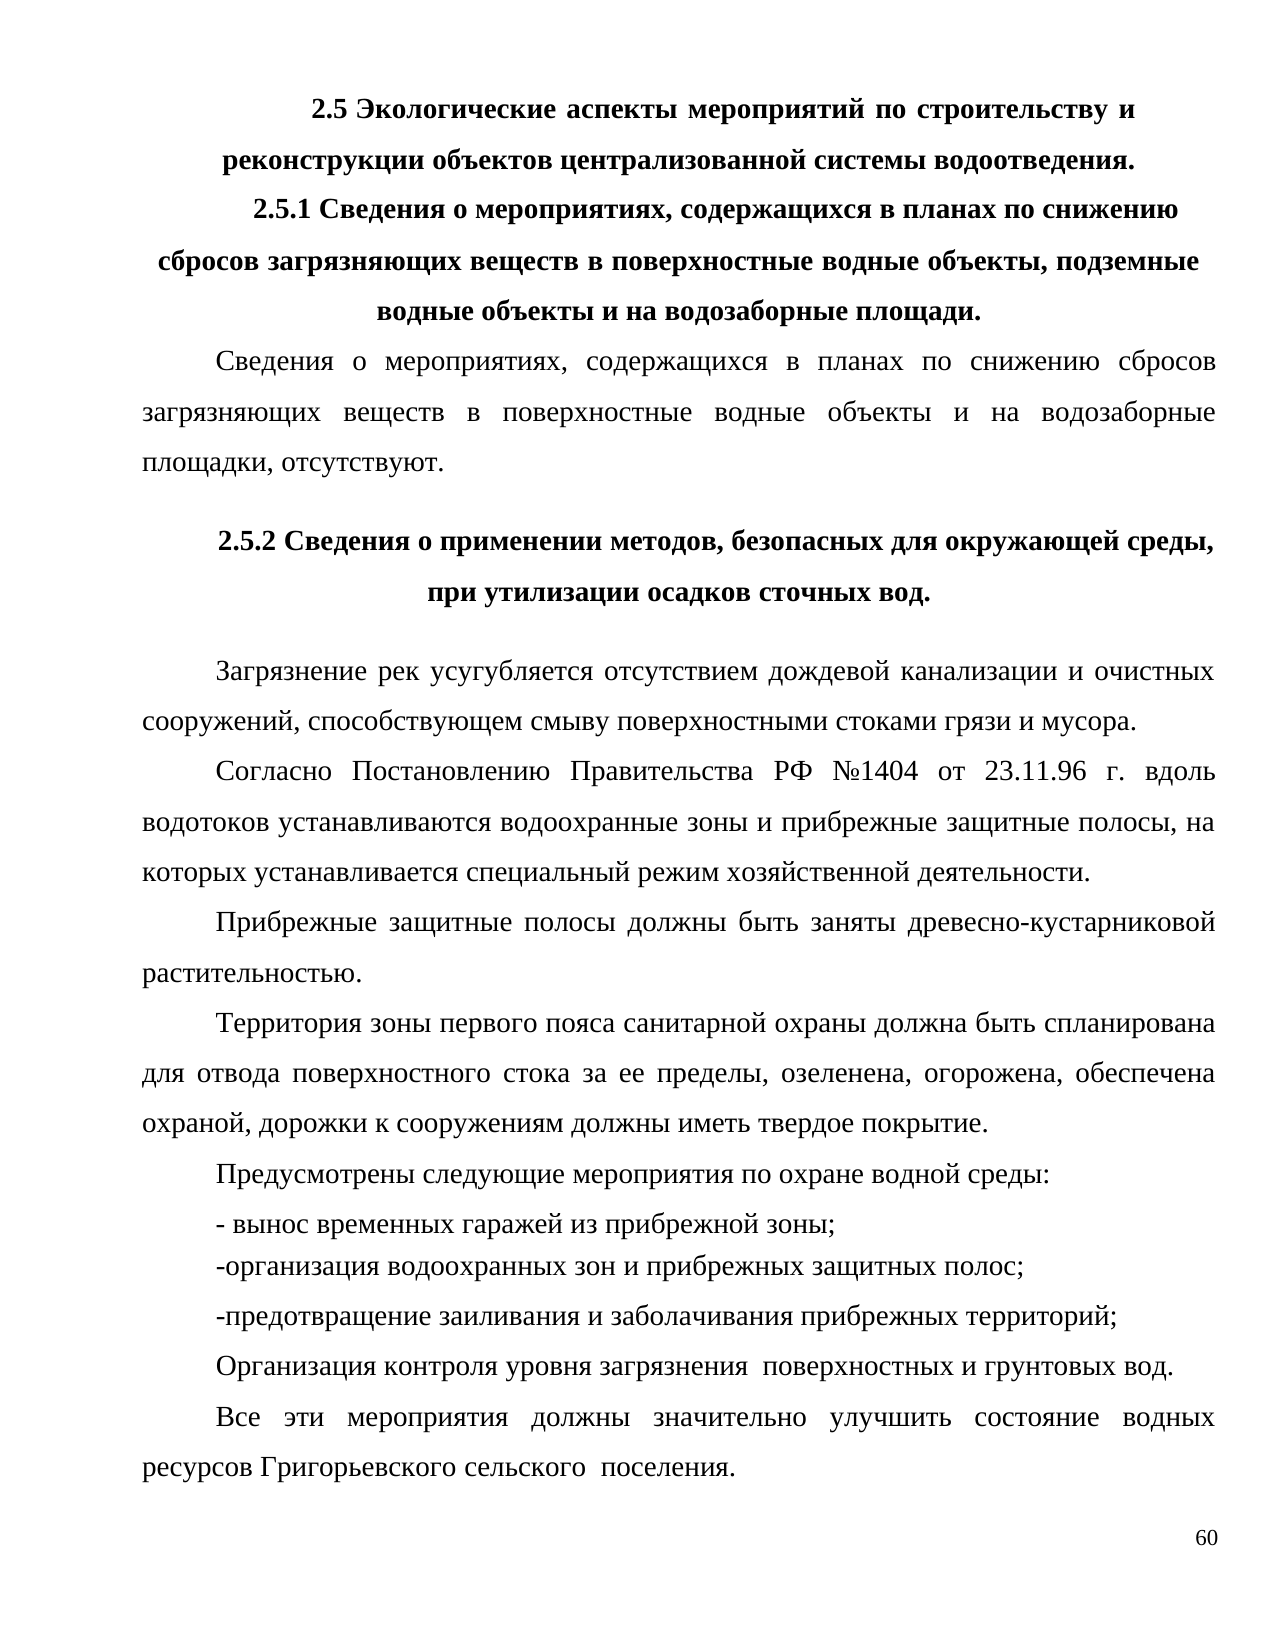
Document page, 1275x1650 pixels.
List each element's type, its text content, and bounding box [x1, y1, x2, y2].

text Загрязнение рек усугубляется отсутствием дождевой канализации и очистных сооружений, способствующем смыву поверхностными стоками грязи и мусора. [142, 653, 1216, 737]
subtitle Экологические аспекты мероприятий по строительству и реконструкции объектов централизованной системы водоотведения. [222, 92, 1136, 176]
text Прибрежные защитные полосы должны быть заняты древесно-кустарниковой растительностью. [142, 904, 1216, 988]
subtitle Сведения о применении методов, безопасных для окружающей среды, при утилизации осадков сточных вод. [218, 523, 1214, 607]
text -организация водоохранных зон и прибрежных защитных полос; [216, 1248, 1248, 1281]
text Согласно Постановлению Правительства РФ №1404 от 23.11.96 г. вдоль водотоков устанавливаются водоохранные зоны и прибрежные защитные полосы, на которых устанавливается специальный режим хозяйственной деятельности. [142, 753, 1216, 888]
text -предотвращение заиливания и заболачивания прибрежных территорий; Организация контроля уровня загрязнения поверхностных и грунтовых вод. [216, 1298, 1248, 1382]
list вынос временных гаражей из прибрежной зоны; [215, 1206, 1248, 1240]
text Все эти мероприятия должны значительно улучшить состояние водных ресурсов Григорьевского сельского поселения. [142, 1399, 1216, 1483]
text Территория зоны первого пояса санитарной охраны должна быть спланирована для отвода поверхностного стока за ее пределы, озеленена, огорожена, обеспечена охраной, дорожки к сооружениям должны иметь твердое покрытие. [142, 1005, 1216, 1139]
text Сведения о мероприятиях, содержащихся в планах по снижению сбросов загрязняющих веществ в поверхностные водные объекты и на водозаборные площадки, отсутствуют. [142, 343, 1216, 478]
list Сведения о мероприятиях, содержащихся в планах по снижению [253, 192, 1248, 226]
subtitle сбросов загрязняющих веществ в поверхностные водные объекты, подземные водные объекты и на водозаборные площади. [158, 243, 1200, 327]
text Предусмотрены следующие мероприятия по охране водной среды: [216, 1156, 1248, 1189]
